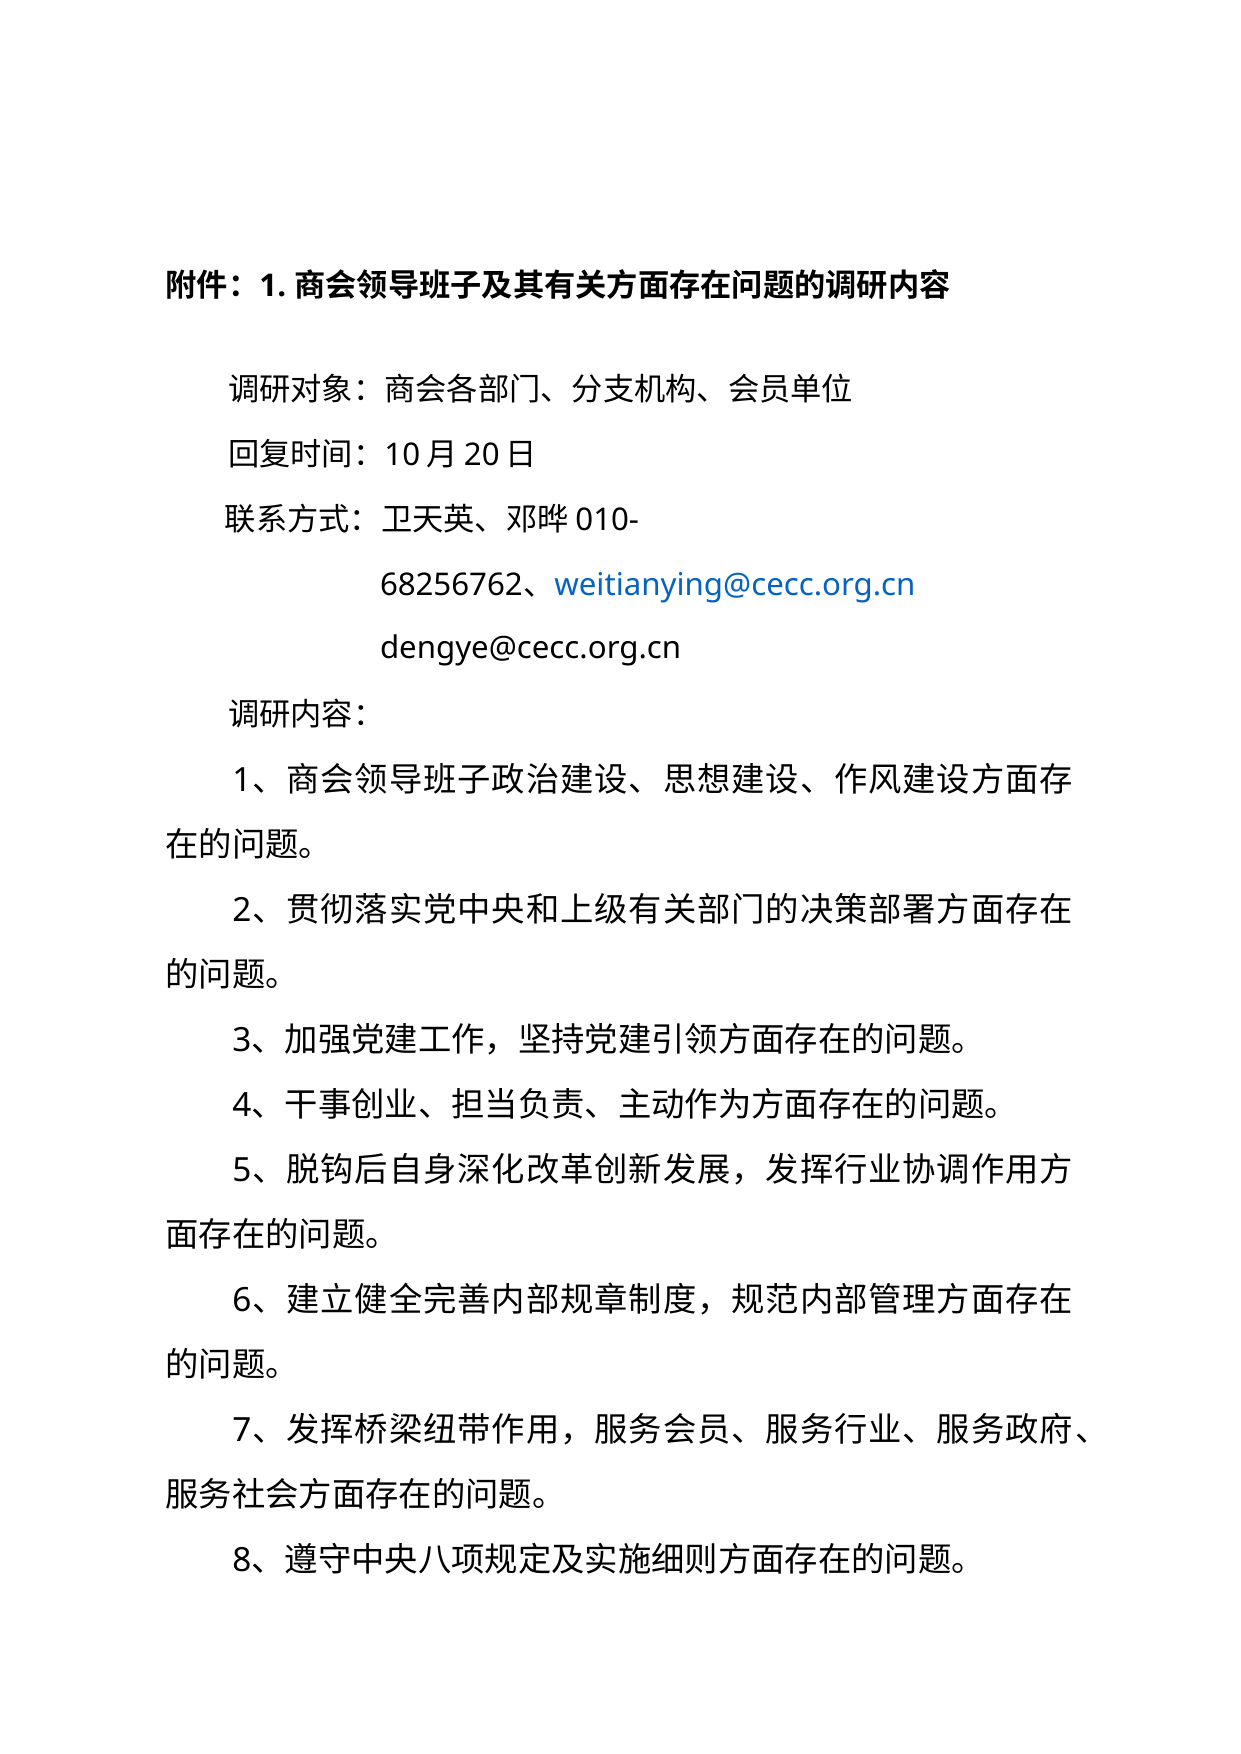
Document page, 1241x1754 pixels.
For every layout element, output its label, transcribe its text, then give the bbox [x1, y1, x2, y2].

text 调研内容： [165, 679, 1075, 744]
text 联系方式：卫天英、邓晔 010-68256762、weitianying@cecc.org.cn dengye@cecc.org.cn [224, 484, 1075, 679]
text 1、商会领导班子政治建设、思想建设、作风建设方面存在的问题。 [165, 744, 1075, 874]
text 5、脱钩后自身深化改革创新发展，发挥行业协调作用方面存在的问题。 [165, 1134, 1075, 1264]
text 回复时间：10月20日 [165, 419, 1075, 484]
text 3、加强党建工作，坚持党建引领方面存在的问题。 [165, 1004, 1075, 1069]
text 2、贯彻落实党中央和上级有关部门的决策部署方面存在的问题。 [165, 874, 1075, 1004]
text 调研对象：商会各部门、分支机构、会员单位 [165, 354, 1075, 419]
text 4、干事创业、担当负责、主动作为方面存在的问题。 [165, 1069, 1075, 1134]
text 6、建立健全完善内部规章制度，规范内部管理方面存在的问题。 [165, 1264, 1075, 1394]
text 附件：1. 商会领导班子及其有关方面存在问题的调研内容 [165, 251, 1075, 316]
text 7、发挥桥梁纽带作用，服务会员、服务行业、服务政府、服务社会方面存在的问题。 [165, 1394, 1075, 1524]
text 8、遵守中央八项规定及实施细则方面存在的问题。 [165, 1524, 1075, 1589]
